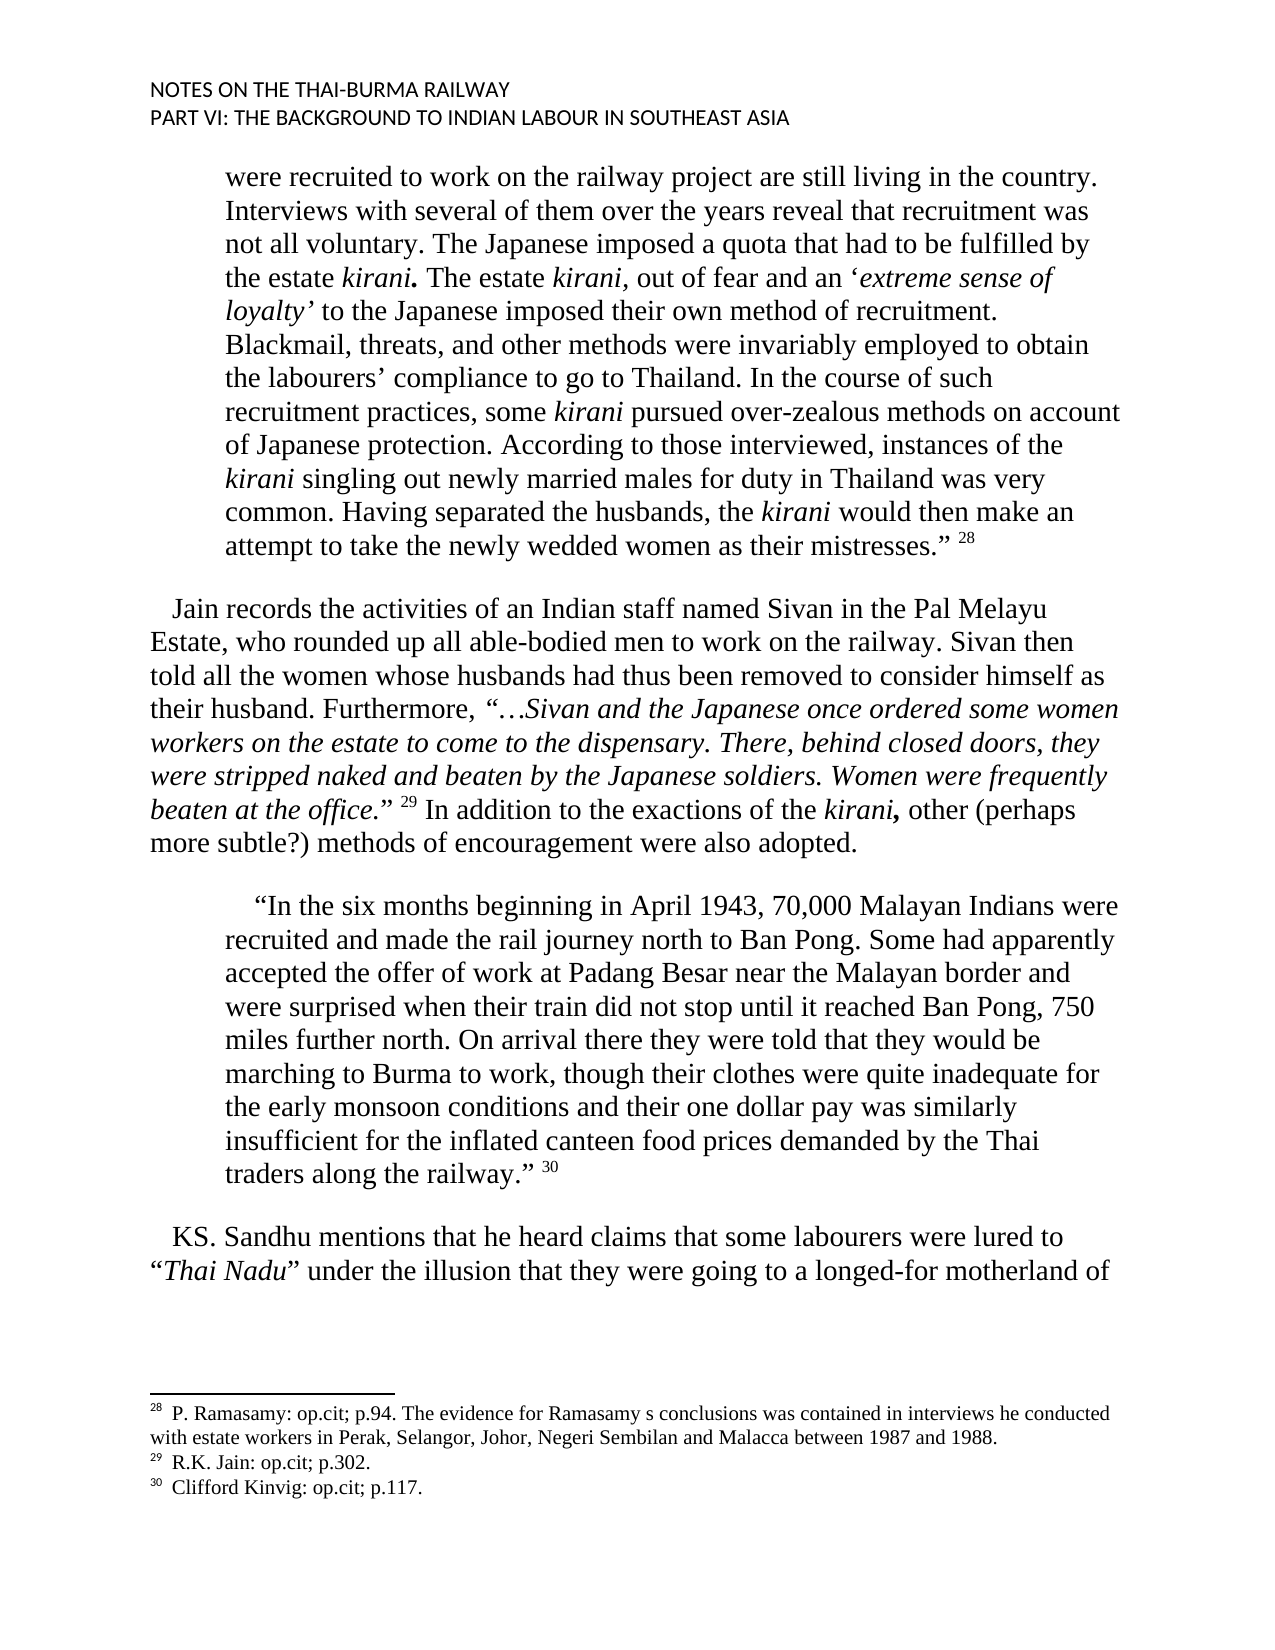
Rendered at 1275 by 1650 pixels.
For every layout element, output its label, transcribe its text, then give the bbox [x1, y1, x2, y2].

text “With the cooperation of the estate kirani and other Asian intermediaries, forced labour recruitment was the order of the day. A number of those who were recruited to work on the railway project are still living in the country. Interviews with several of them over the years reveal that recruitment was not all voluntary. The Japanese imposed a quota that had to be fulfilled by the estate kirani. The estate kirani, out of fear and an ‘extreme sense of loyalty’ to the Japanese imposed their own method of recruitment. Blackmail, threats, and other methods were invariably employed to obtain the labourers’ compliance to go to Thailand. In the course of such recruitment practices, some kirani pursued over-zealous methods on account of Japanese protection. According to those interviewed, instances of the kirani singling out newly married males for duty in Thailand was very common. Having separated the husbands, the kirani would then make an attempt to take the newly wedded women as their mistresses.” [225, 159, 1125, 562]
text “In the six months beginning in April 1943, 70,000 Malayan Indians were recruited and made the rail journey north to Ban Pong. Some had apparently accepted the offer of work at Padang Besar near the Malayan border and were surprised when their train did not stop until it reached Ban Pong, 750 miles further north. On arrival there they were told that they would be marching to Burma to work, though their clothes were quite inadequate for the early monsoon conditions and their one dollar pay was similarly insufficient for the inflated canteen food prices demanded by the Thai traders along the railway.” [225, 888, 1125, 1190]
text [150, 1219, 1125, 1320]
text Jain records the activities of an Indian staff named Sivan in the Pal Melayu Estate, who rounded up all able-bodied men to work on the railway. Sivan then told all the women whose husbands had thus been removed to consider himself as their husband. Furthermore, “…Sivan and the Japanese once ordered some women workers on the estate to come to the dispensary. There, behind closed doors, they were stripped naked and beaten by the Japanese soldiers. Women were frequently beaten at the office.” In addition to the exactions of the kirani, other (perhaps more subtle?) methods of encouragement were also adopted. [150, 591, 1125, 859]
